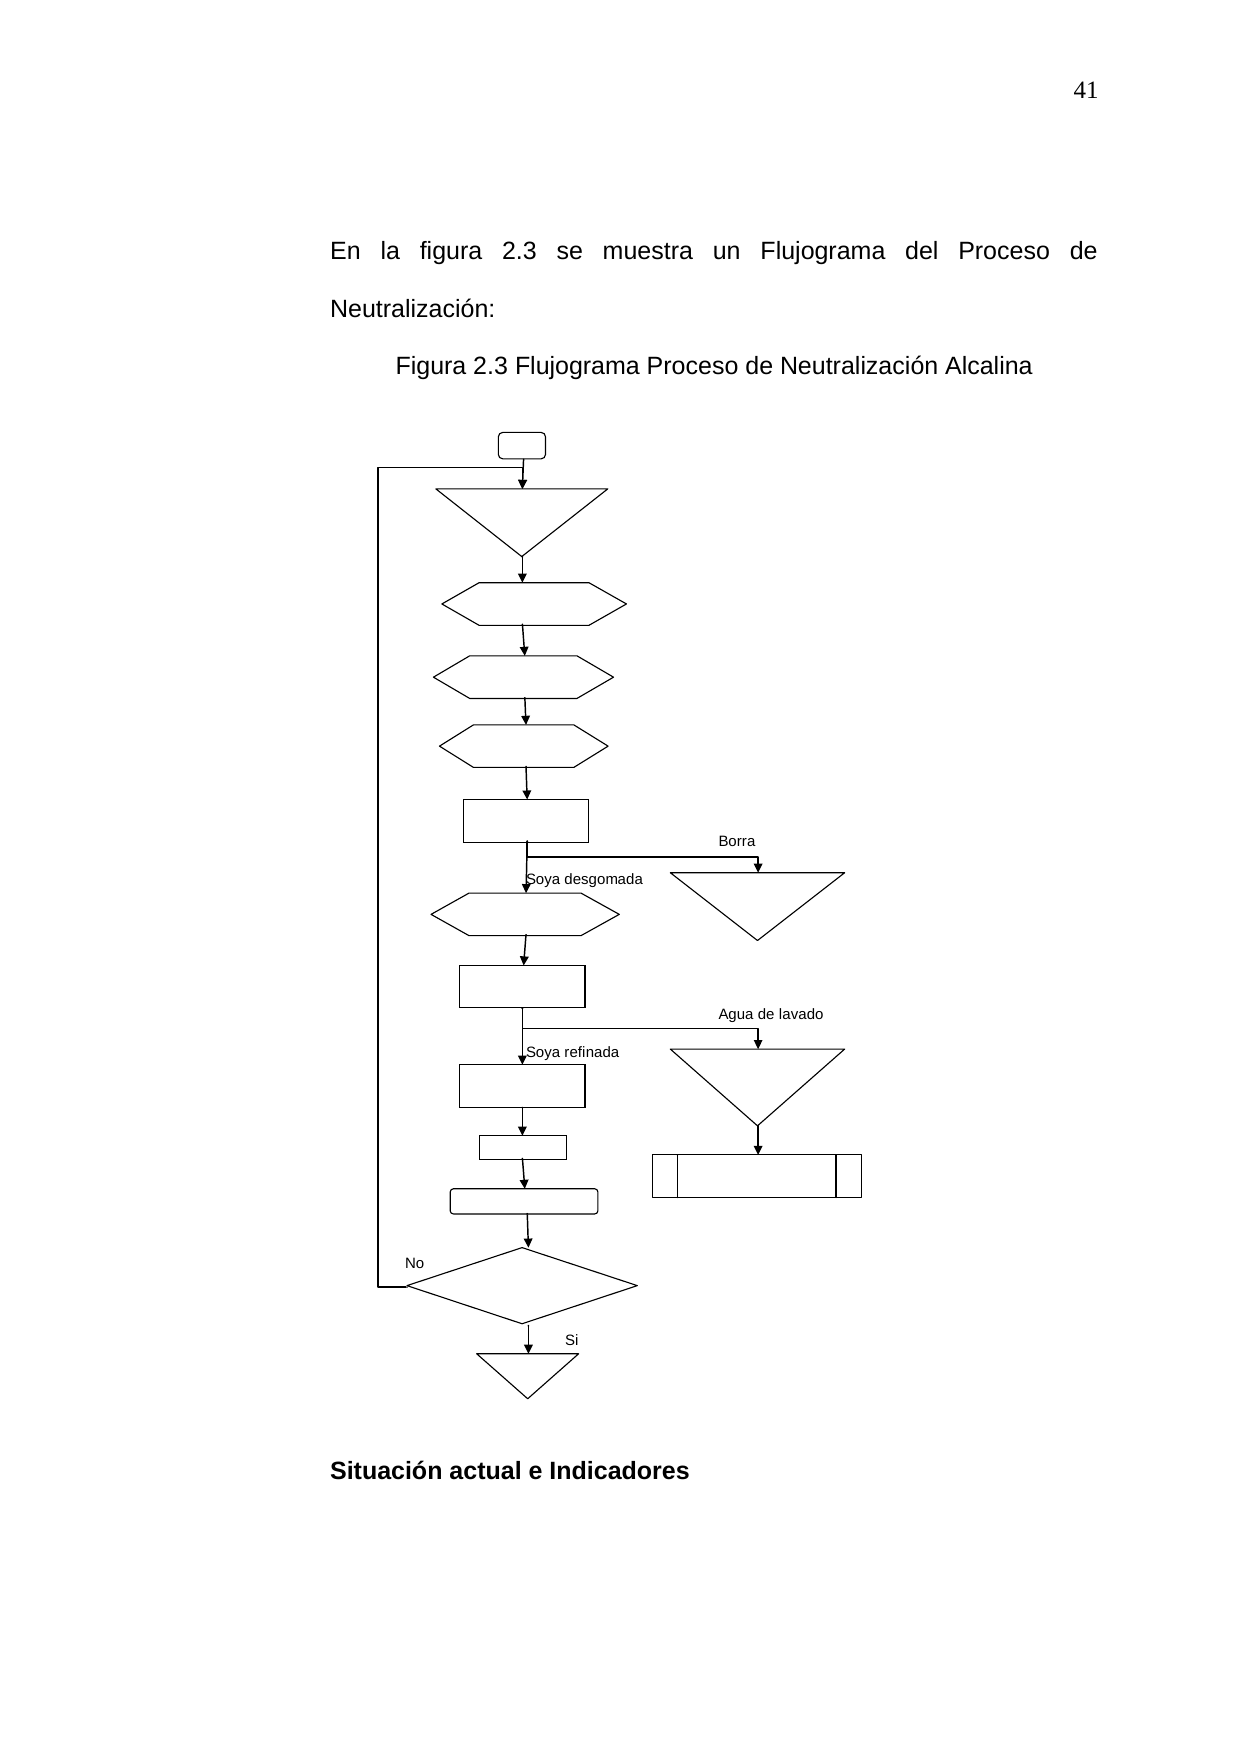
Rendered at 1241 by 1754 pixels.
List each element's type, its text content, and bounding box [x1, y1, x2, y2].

text Situación actual e Indicadores [330, 1456, 1098, 1485]
text En la figura 2.3 se muestra un Flujograma del Proceso de Neutralización: [330, 236, 1098, 322]
text Figura 2.3 Flujograma Proceso de Neutralización Alcalina [330, 351, 1098, 380]
